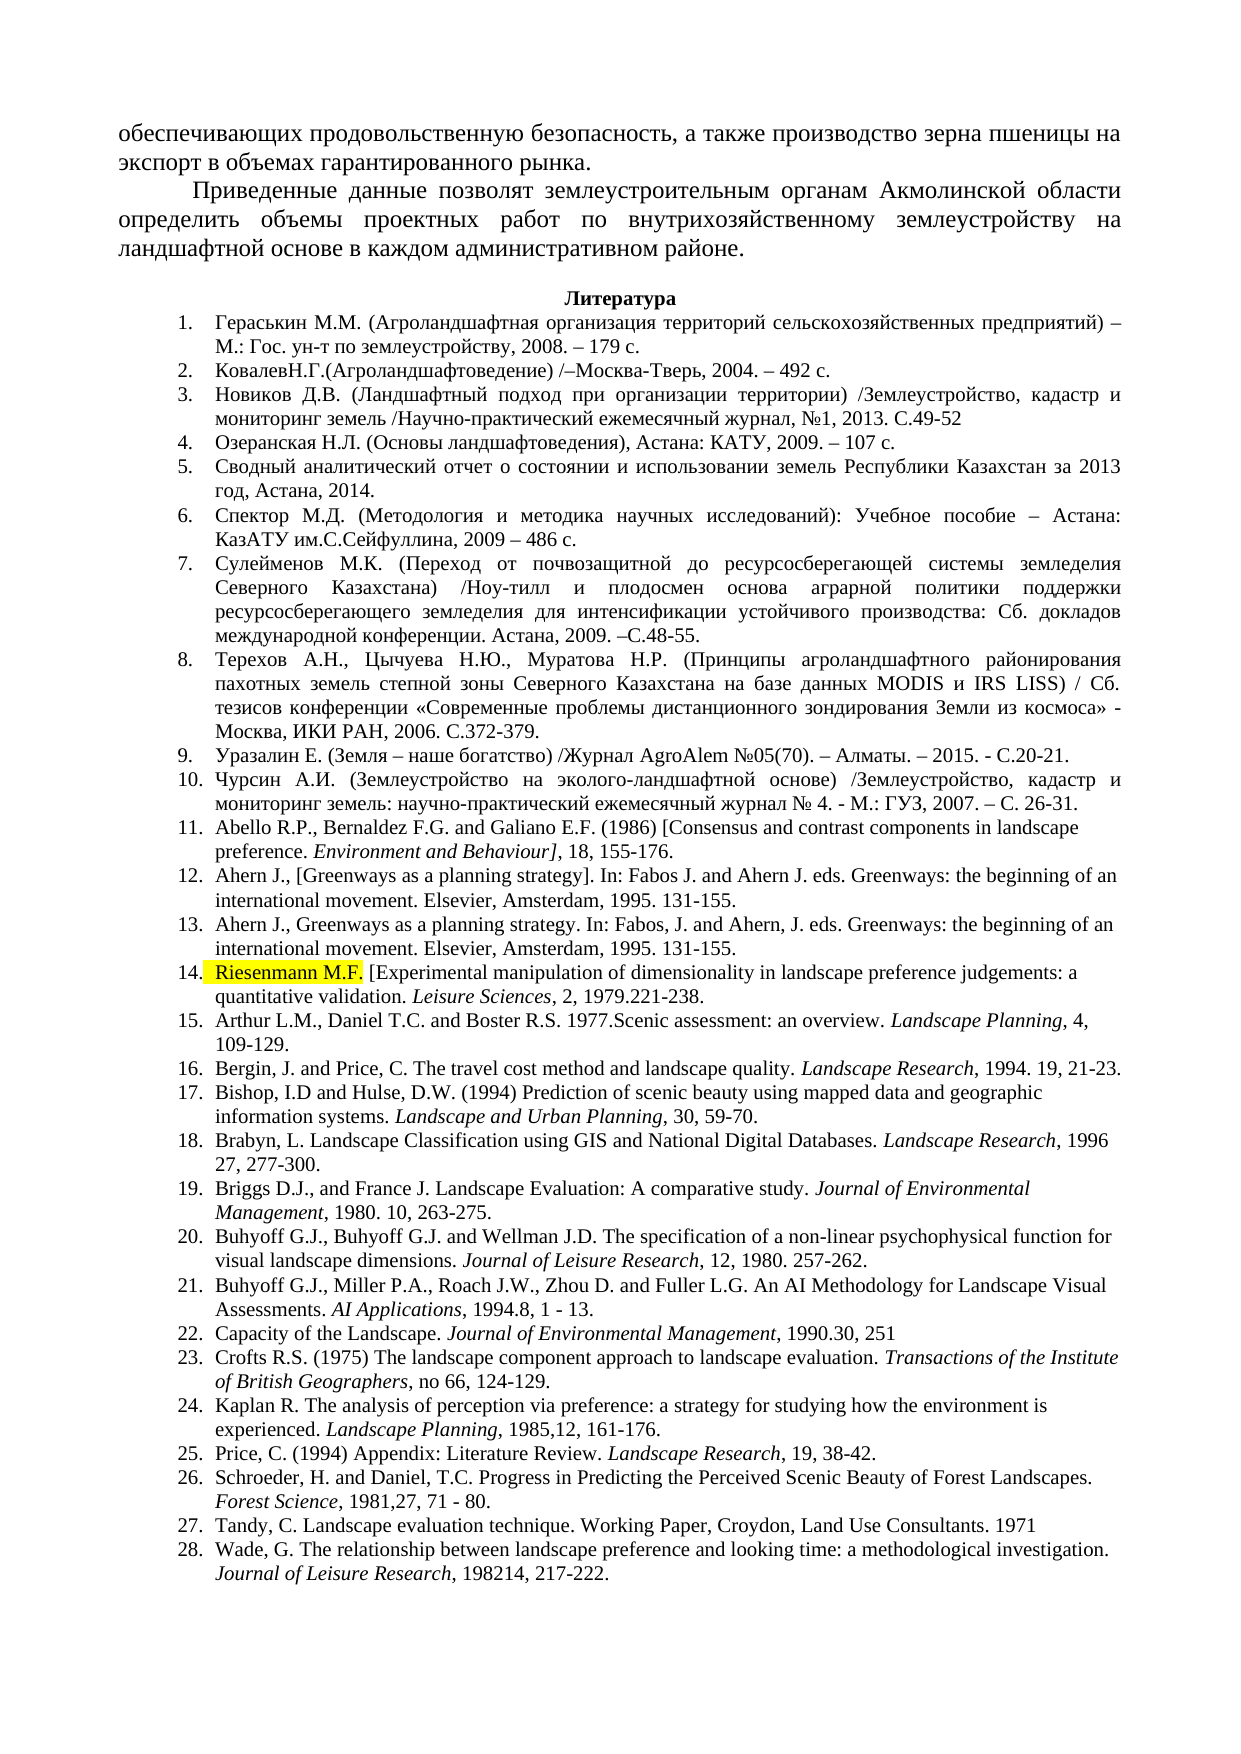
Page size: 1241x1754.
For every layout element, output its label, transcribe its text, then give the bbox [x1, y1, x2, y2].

list Ahern J., [Greenways as a planning strategy]. In: Fabos J. and Ahern J. eds. Greenways: the beginning of an international movement. Elsevier, Amsterdam, 1995. 131-155. [177, 863, 1122, 912]
list Уразалин Е. (Земля – наше богатство) /Журнал AgroАlem №05(70). – Алматы. – 2015. - С.20-21. [177, 743, 1122, 767]
list Schroeder, H. and Daniel, T.C. Progress in Predicting the Perceived Scenic Beauty of Forest Landscapes. Forest Science, 1981,27, 71 - 80. [177, 1465, 1122, 1513]
list Kaplan R. The analysis of perception via preference: a strategy for studying how the environment is experienced. Landscape Planning, 1985,12, 161-176. [177, 1393, 1122, 1441]
list Гераськин М.М. (Агроландшафтная организация территорий сельскохозяйственных предприятий) – М.: Гос. ун-т по землеустройству, 2008. – 179 с. [177, 310, 1122, 358]
list Озеранская Н.Л. (Основы ландшафтоведения), Астана: КАТУ, 2009. – 107 с. [177, 430, 1122, 454]
list Price, C. (1994) Appendix: Literature Review. Landscape Research, 19, 38-42. [177, 1441, 1122, 1465]
list Bergin, J. and Price, C. The travel cost method and landscape quality. Landscape Research, 1994. 19, 21-23. [177, 1056, 1122, 1080]
list Capacity of the Landscape. Journal of Environmental Management, 1990.30, 251 [177, 1321, 1122, 1345]
list КовалевН.Г.(Агроландшафтоведение) /–Москва-Тверь, 2004. – 492 с. [177, 358, 1122, 382]
list Спектор М.Д. (Методология и методика научных исследований): Учебное пособие – Астана: КазАТУ им.С.Сейфуллина, 2009 – 486 с. [177, 502, 1122, 551]
text Приведенные данные позволят землеустроительным органам Акмолинской области определить объемы проектных работ по внутрихозяйственному землеустройству на ландшафтной основе в каждом административном районе. [118, 176, 1122, 262]
list Чурсин А.И. (Землеустройство на эколого-ландшафтной основе) /Землеустройство, кадастр и мониторинг земель: научно-практический ежемесячный журнал № 4. - М.: ГУЗ, 2007. – С. 26-31. [177, 767, 1122, 815]
text Литература [118, 286, 1122, 310]
list Buhyoff G.J., Buhyoff G.J. and Wellman J.D. The specification of a non-linear psychophysical function for visual landscape dimensions. Journal of Leisure Research, 12, 1980. 257-262. [177, 1224, 1122, 1272]
list Wade, G. The relationship between landscape preference and looking time: a methodological investigation. Journal of Leisure Research, 198214, 217-222. [177, 1537, 1122, 1585]
list Crofts R.S. (1975) The landscape component approach to landscape evaluation. Transactions of the Institute of British Geographers, no 66, 124-129. [177, 1345, 1122, 1393]
list Riesenmann M.F. [Experimental manipulation of dimensionality in landscape preference judgements: a quantitative validation. Leisure Sciences, 2, 1979.221-238. [177, 960, 1122, 1008]
list Новиков Д.В. (Ландшафтный подход при организации территории) /Землеустройство, кадастр и мониторинг земель /Научно-практический ежемесячный журнал, №1, 2013. С.49-52 [177, 382, 1122, 430]
list Buhyoff G.J., Miller P.A., Roach J.W., Zhou D. and Fuller L.G. An AI Methodology for Landscape Visual Assessments. AI Applications, 1994.8, 1 - 13. [177, 1272, 1122, 1321]
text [118, 118, 1122, 176]
list Briggs D.J., and France J. Landscape Evaluation: A comparative study. Journal of Environmental Management, 1980. 10, 263-275. [177, 1176, 1122, 1224]
list Brabyn, L. Landscape Classification using GIS and National Digital Databases. Landscape Research, 1996 27, 277-300. [177, 1128, 1122, 1176]
list Bishop, I.D and Hulse, D.W. (1994) Prediction of scenic beauty using mapped data and geographic information systems. Landscape and Urban Planning, 30, 59-70. [177, 1080, 1122, 1128]
list Терехов А.Н., Цычуева Н.Ю., Муратова Н.Р. (Принципы агроландшафтного районирования пахотных земель степной зоны Северного Казахстана на базе данных MODIS и IRS LISS) / Сб. тезисов конференции «Современные проблемы дистанционного зондирования Земли из космоса» - Москва, ИКИ РАН, 2006. С.372-379. [177, 647, 1122, 743]
list Arthur L.M., Daniel T.C. and Boster R.S. 1977.Scenic assessment: an overview. Landscape Planning, 4, 109-129. [177, 1008, 1122, 1056]
list Сулейменов М.К. (Переход от почвозащитной до ресурсосберегающей системы земледелия Северного Казахстана) /Ноу-тилл и плодосмен основа аграрной политики поддержки ресурсосберегающего земледелия для интенсификации устойчивого производства: Сб. докладов международной конференции. Астана, 2009. –С.48-55. [177, 551, 1122, 647]
list Tandy, C. Landscape evaluation technique. Working Paper, Croydon, Land Use Consultants. 1971 [177, 1513, 1122, 1537]
list Ahern J., Greenways as a planning strategy. In: Fabos, J. and Ahern, J. eds. Greenways: the beginning of an international movement. Elsevier, Amsterdam, 1995. 131-155. [177, 912, 1122, 960]
list Abello R.P., Bernaldez F.G. and Galiano E.F. (1986) [Consensus and contrast components in landscape preference. Environment and Behaviour], 18, 155-176. [177, 815, 1122, 863]
list Сводный аналитический отчет о состоянии и использовании земель Республики Казахстан за 2013 год, Астана, 2014. [177, 454, 1122, 502]
